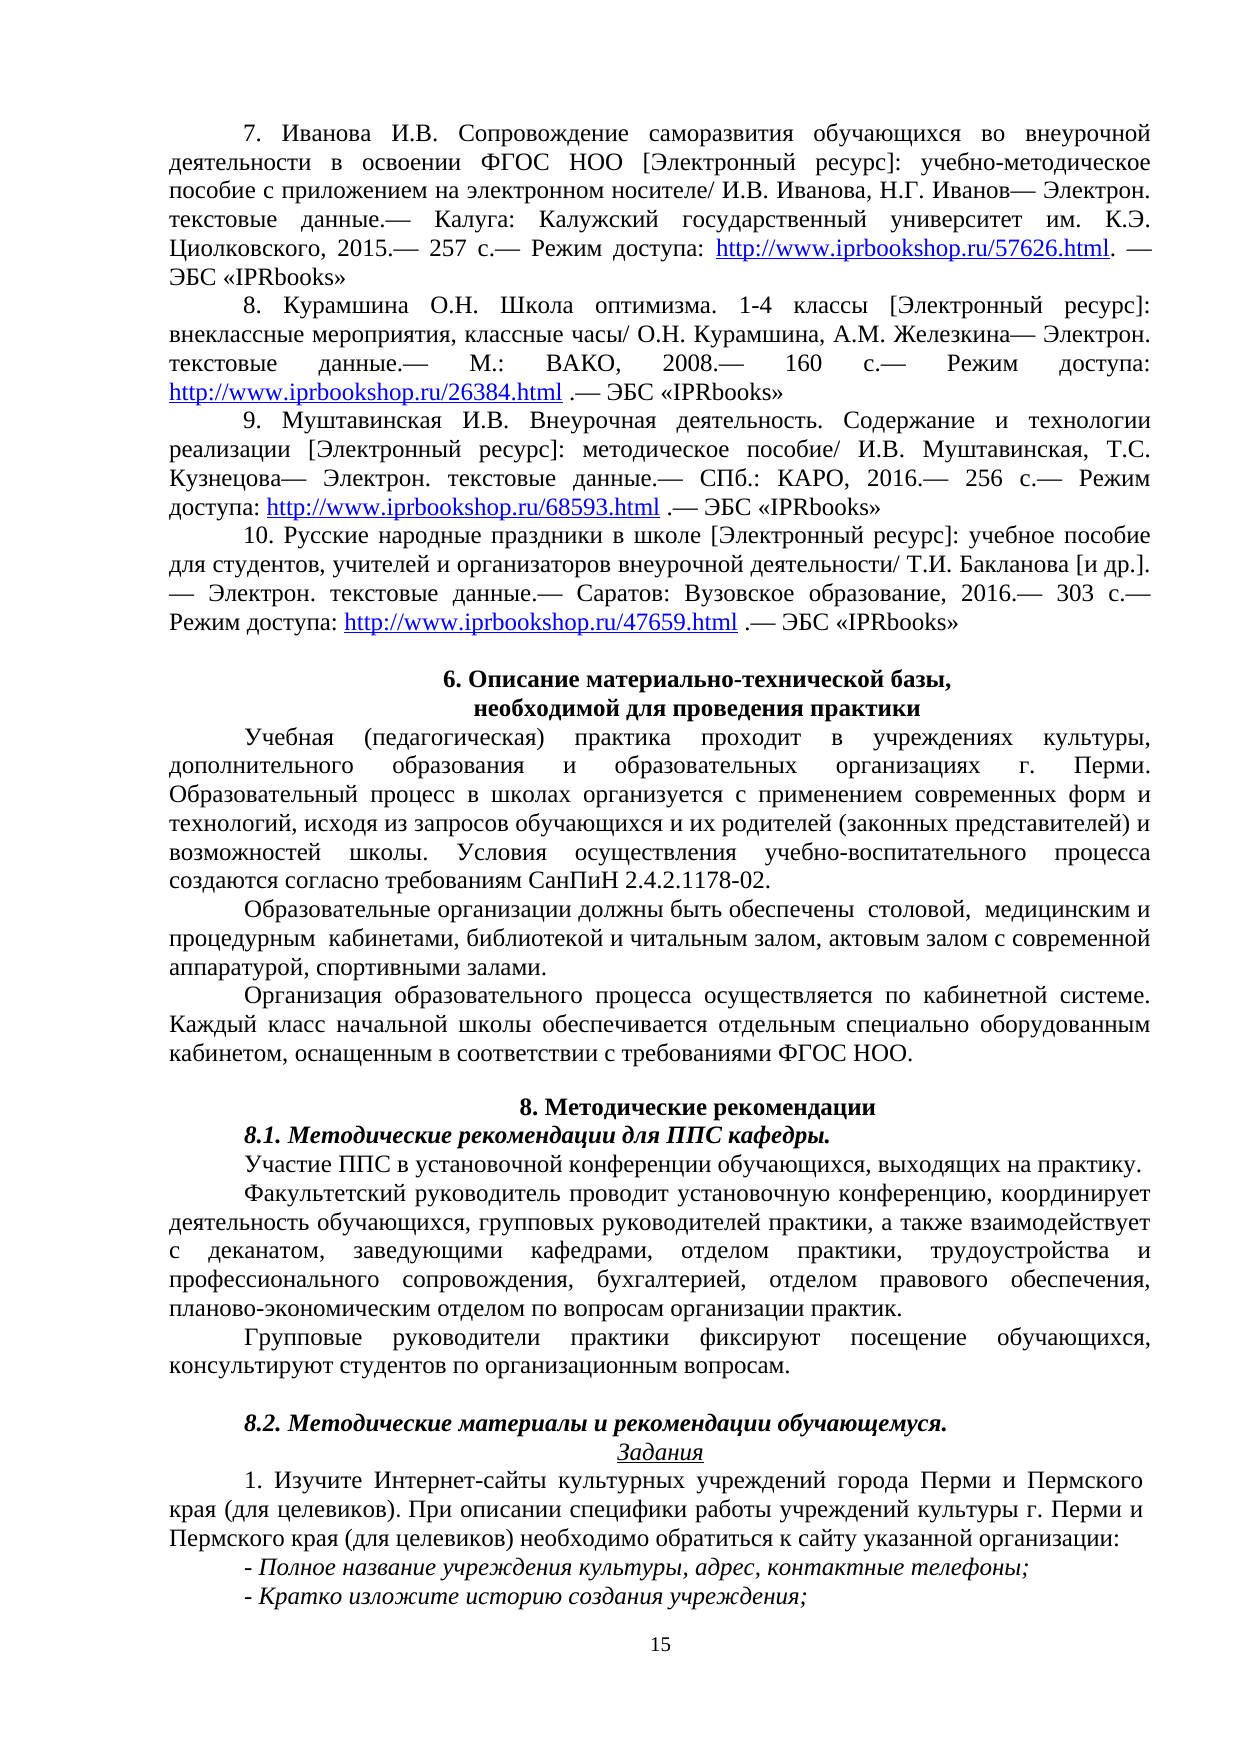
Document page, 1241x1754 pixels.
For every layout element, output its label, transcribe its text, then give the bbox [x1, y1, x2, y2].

text Учебная (педагогическая) практика проходит в учреждениях культуры, дополнительного образования и образовательных организациях г. Перми. Образовательный процесс в школах организуется с применением современных форм и технологий, исходя из запросов обучающихся и их родителей (законных представителей) и возможностей школы. Условия осуществления учебно-воспитательного процесса создаются согласно требованиям СанПиН 2.4.2.1178-02. [169, 722, 1152, 894]
text 6. Описание материально-технической базы, [169, 664, 1152, 693]
text - Кратко изложите историю создания учреждения; [169, 1581, 1144, 1610]
text Участие ППС в установочной конференции обучающихся, выходящих на практику. [169, 1149, 1152, 1178]
text Организация образовательного процесса осуществляется по кабинетной системе. Каждый класс начальной школы обеспечивается отдельным специально оборудованным кабинетом, оснащенным в соответствии с требованиями ФГОС НОО. [169, 981, 1152, 1067]
text 8. Курамшина О.Н. Школа оптимизма. 1-4 классы [Электронный ресурс]: внеклассные мероприятия, классные часы/ О.Н. Курамшина, А.М. Железкина— Электрон. текстовые данные.— М.: ВАКО, 2008.— 160 c.— Режим доступа: http://www.iprbookshop.ru/26384.html .— ЭБС «IPRbooks» [169, 291, 1152, 406]
text 10. Русские народные праздники в школе [Электронный ресурс]: учебное пособие для студентов, учителей и организаторов внеурочной деятельности/ Т.И. Бакланова [и др.].— Электрон. текстовые данные.— Саратов: Вузовское образование, 2016.— 303 c.— Режим доступа: http://www.iprbookshop.ru/47659.html .— ЭБС «IPRbooks» [169, 521, 1152, 636]
text 8. Методические рекомендации [169, 1092, 1152, 1121]
text 8.1. Методические рекомендации для ППС кафедры. [169, 1121, 1152, 1149]
text 9. Муштавинская И.В. Внеурочная деятельность. Содержание и технологии реализации [Электронный ресурс]: методическое пособие/ И.В. Муштавинская, Т.С. Кузнецова— Электрон. текстовые данные.— СПб.: КАРО, 2016.— 256 c.— Режим доступа: http://www.iprbookshop.ru/68593.html .— ЭБС «IPRbooks» [169, 406, 1152, 521]
text необходимой для проведения практики [169, 693, 1152, 722]
text 7. Иванова И.В. Сопровождение саморазвития обучающихся во внеурочной деятельности в освоении ФГОС НОО [Электронный ресурс]: учебно-методическое пособие с приложением на электронном носителе/ И.В. Иванова, Н.Г. Иванов— Электрон. текстовые данные.— Калуга: Калужский государственный университет им. К.Э. Циолковского, 2015.— 257 c.— Режим доступа: http://www.iprbookshop.ru/57626.html. — ЭБС «IPRbooks» [169, 118, 1152, 291]
text 8.2. Методические материалы и рекомендации обучающемуся. [169, 1408, 1152, 1437]
text - Полное название учреждения культуры, адрес, контактные телефоны; [169, 1552, 1144, 1581]
text Групповые руководители практики фиксируют посещение обучающихся, консультируют студентов по организационным вопросам. [169, 1322, 1152, 1379]
text 1. Изучите Интернет-сайты культурных учреждений города Перми и Пермского края (для целевиков). При описании специфики работы учреждений культуры г. Перми и Пермского края (для целевиков) необходимо обратиться к сайту указанной организации: [169, 1466, 1144, 1552]
text Факультетский руководитель проводит установочную конференцию, координирует деятельность обучающихся, групповых руководителей практики, а также взаимодействует с деканатом, заведующими кафедрами, отделом практики, трудоустройства и профессионального сопровождения, бухгалтерией, отделом правового обеспечения, планово-экономическим отделом по вопросам организации практик. [169, 1178, 1152, 1322]
text Образовательные организации должны быть обеспечены столовой, медицинским и процедурным кабинетами, библиотекой и читальным залом, актовым залом с современной аппаратурой, спортивными залами. [169, 894, 1152, 981]
text Задания [169, 1437, 1152, 1466]
